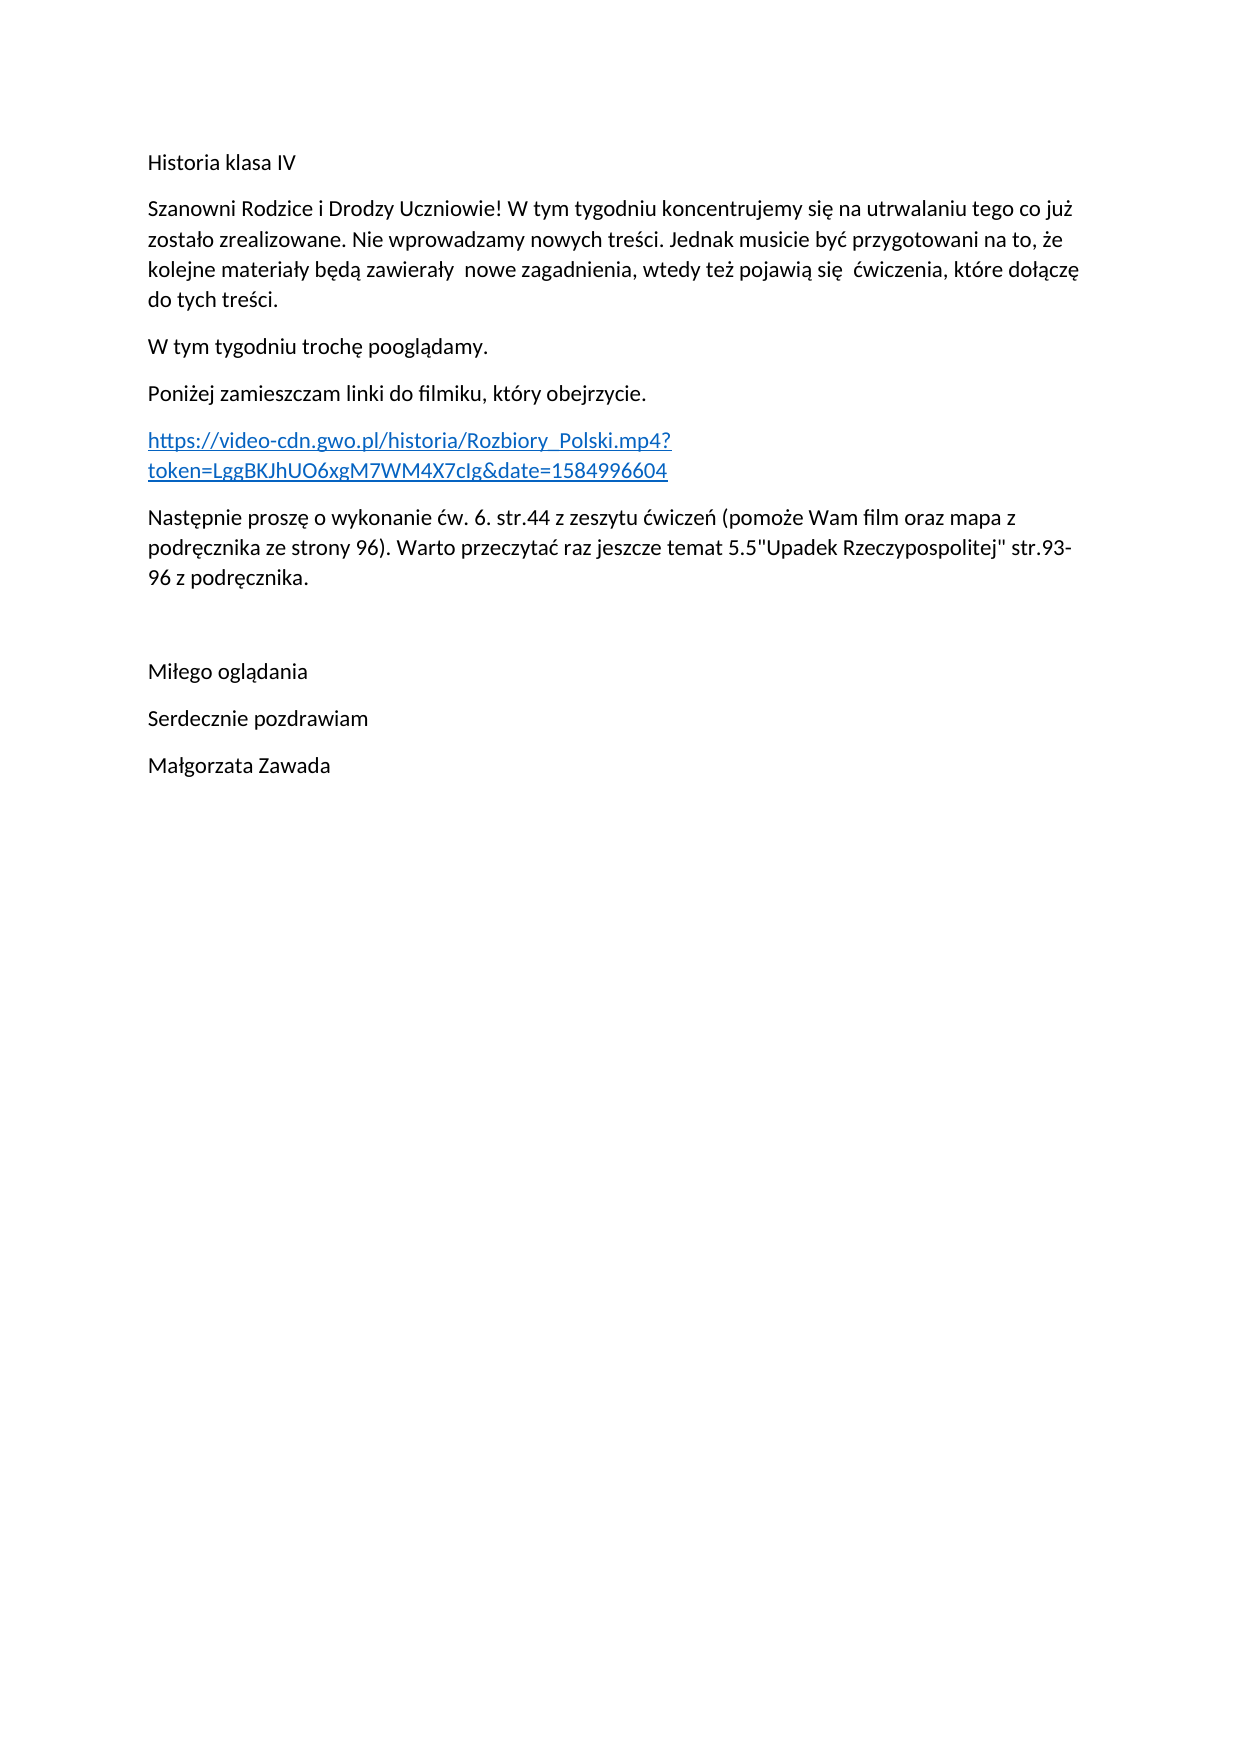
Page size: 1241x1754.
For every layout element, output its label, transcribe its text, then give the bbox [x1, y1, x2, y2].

text Historia klasa IV [148, 148, 1093, 176]
text Miłego oglądania [148, 657, 1093, 685]
text Małgorzata Zawada [148, 751, 1093, 779]
text Poniżej zamieszczam linki do filmiku, który obejrzycie. [148, 379, 1093, 407]
text https://video-cdn.gwo.pl/historia/Rozbiory_Polski.mp4?token=LggBKJhUO6xgM7WM4X7cIg&date=1584996604 [148, 426, 1093, 484]
text Następnie proszę o wykonanie ćw. 6. str.44 z zeszytu ćwiczeń (pomoże Wam film oraz mapa z podręcznika ze strony 96). Warto przeczytać raz jeszcze temat 5.5"Upadek Rzeczypospolitej" str.93-96 z podręcznika. [148, 503, 1093, 591]
text Szanowni Rodzice i Drodzy Uczniowie! W tym tygodniu koncentrujemy się na utrwalaniu tego co już zostało zrealizowane. Nie wprowadzamy nowych treści. Jednak musicie być przygotowani na to, że kolejne materiały będą zawierały nowe zagadnienia, wtedy też pojawią się ćwiczenia, które dołączę do tych treści. [148, 194, 1093, 313]
text Serdecznie pozdrawiam [148, 704, 1093, 732]
text W tym tygodniu trochę pooglądamy. [148, 332, 1093, 360]
